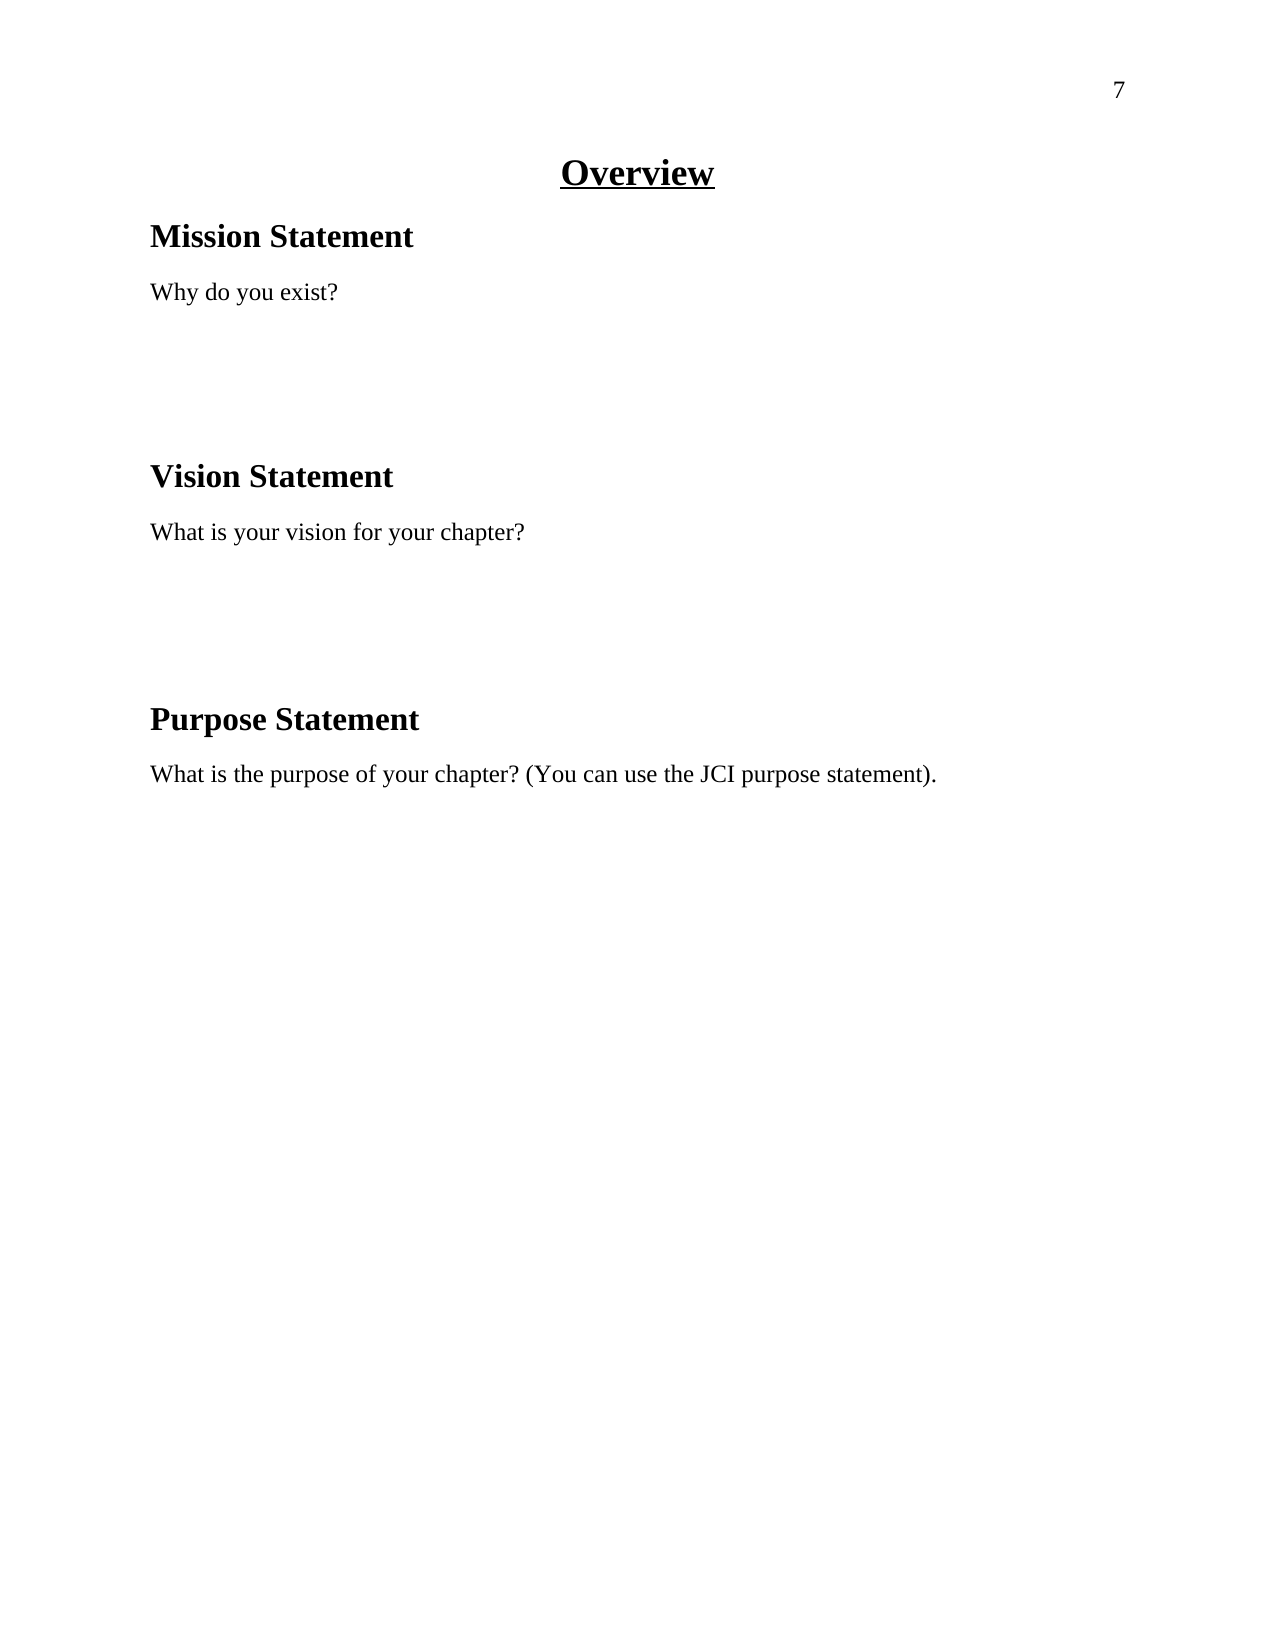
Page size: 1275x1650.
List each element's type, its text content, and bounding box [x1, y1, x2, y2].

subtitle Mission Statement [150, 216, 1125, 254]
subtitle Vision Statement [150, 456, 1125, 495]
text Why do you exist? [150, 277, 1125, 306]
subtitle Purpose Statement [150, 699, 1125, 737]
subtitle Overview [150, 150, 1125, 193]
text What is the purpose of your chapter? (You can use the JCI purpose statement). [150, 759, 1125, 788]
text What is your vision for your chapter? [150, 517, 1125, 546]
